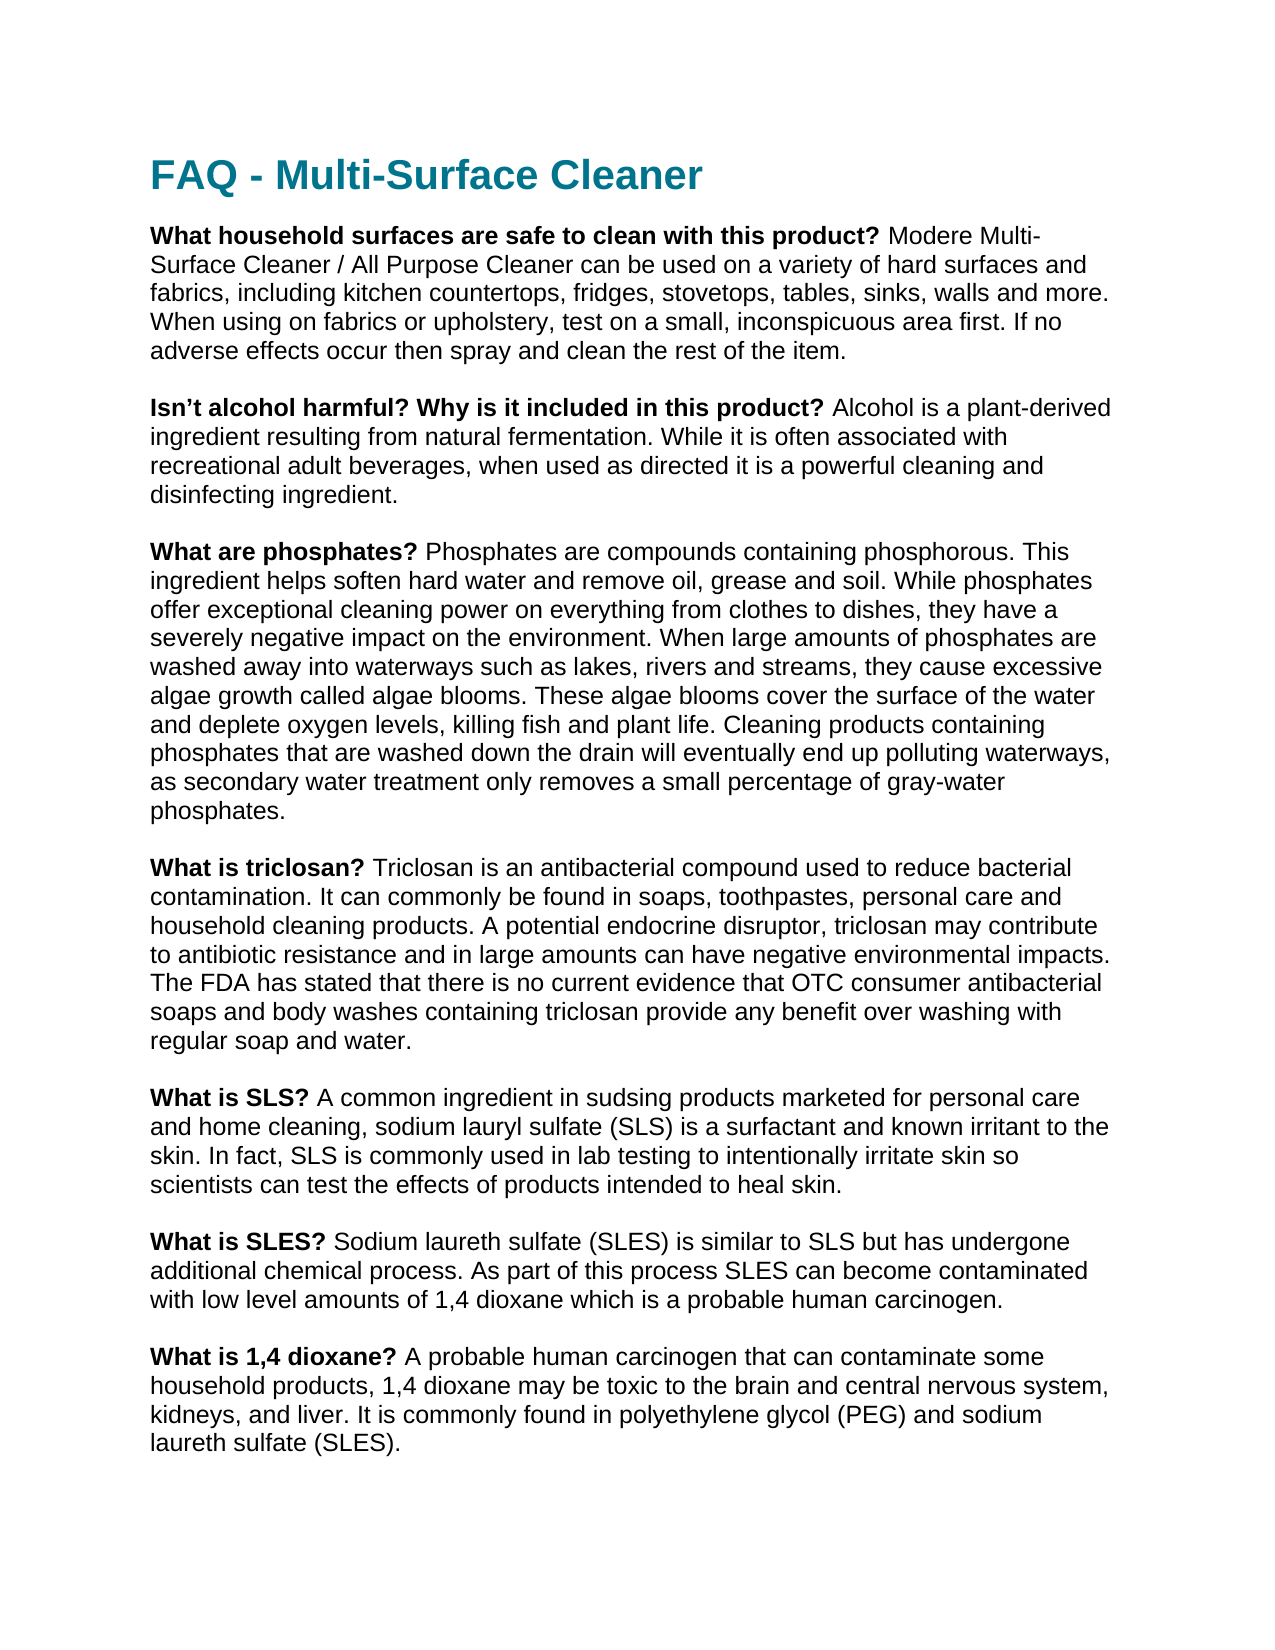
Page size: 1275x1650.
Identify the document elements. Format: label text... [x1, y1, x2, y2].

text FAQ - Multi-Surface Cleaner [150, 150, 1125, 198]
text What is triclosan? Triclosan is an antibacterial compound used to reduce bacterial contamination. It can commonly be found in soaps, toothpastes, personal care and household cleaning products. A potential endocrine disruptor, triclosan may contribute to antibiotic resistance and in large amounts can have negative environmental impacts. The FDA has stated that there is no current evidence that OTC consumer antibacterial soaps and body washes containing triclosan provide any benefit over washing with regular soap and water. [150, 853, 1125, 1054]
text What household surfaces are safe to clean with this product? Modere Multi-Surface Cleaner / All Purpose Cleaner can be used on a variety of hard surfaces and fabrics, including kitchen countertops, fridges, stovetops, tables, sinks, walls and more. When using on fabrics or upholstery, test on a small, inconspicuous area first. If no adverse effects occur then spray and clean the rest of the item. [150, 221, 1125, 364]
text What is 1,4 dioxane? A probable human carcinogen that can contaminate some household products, 1,4 dioxane may be toxic to the brain and central nervous system, kidneys, and liver. It is commonly found in polyethylene glycol (PEG) and sodium laureth sulfate (SLES). [150, 1342, 1125, 1457]
text Isn’t alcohol harmful? Why is it included in this product? Alcohol is a plant-derived ingredient resulting from natural fermentation. While it is often associated with recreational adult beverages, when used as directed it is a powerful cleaning and disinfecting ingredient. [150, 393, 1125, 508]
text What are phosphates? Phosphates are compounds containing phosphorous. This ingredient helps soften hard water and remove oil, grease and soil. While phosphates offer exceptional cleaning power on everything from clothes to dishes, they have a severely negative impact on the environment. When large amounts of phosphates are washed away into waterways such as lakes, rivers and streams, they cause excessive algae growth called algae blooms. These algae blooms cover the surface of the water and deplete oxygen levels, killing fish and plant life. Cleaning products containing phosphates that are washed down the drain will eventually end up polluting waterways, as secondary water treatment only removes a small percentage of gray-water phosphates. [150, 537, 1125, 824]
text What is SLES? Sodium laureth sulfate (SLES) is similar to SLS but has undergone additional chemical process. As part of this process SLES can become contaminated with low level amounts of 1,4 dioxane which is a probable human carcinogen. [150, 1227, 1125, 1313]
text What is SLS? A common ingredient in sudsing products marketed for personal care and home cleaning, sodium lauryl sulfate (SLS) is a surfactant and known irritant to the skin. In fact, SLS is commonly used in lab testing to intentionally irritate skin so scientists can test the effects of products intended to heal skin. [150, 1083, 1125, 1198]
